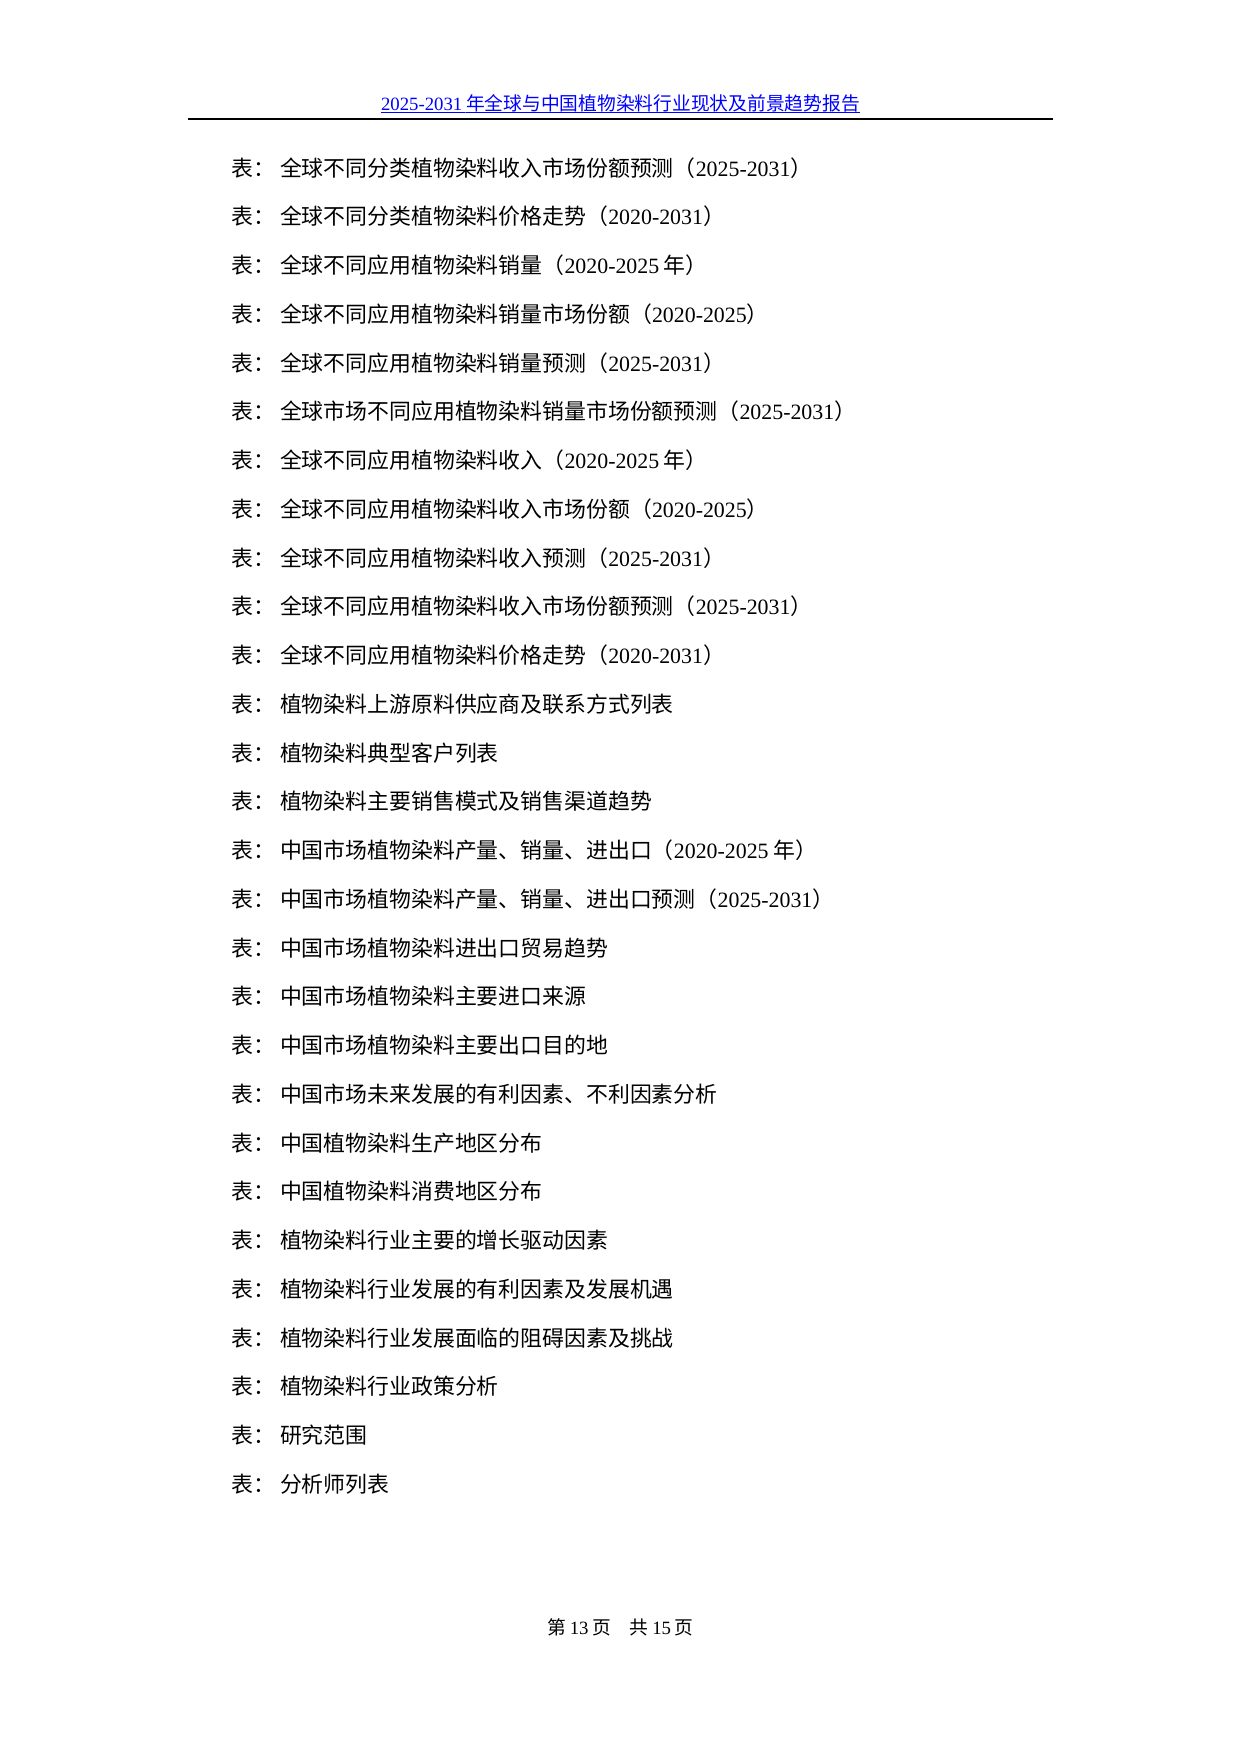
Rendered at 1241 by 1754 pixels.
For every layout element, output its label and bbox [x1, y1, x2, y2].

text [187, 150, 1053, 1499]
